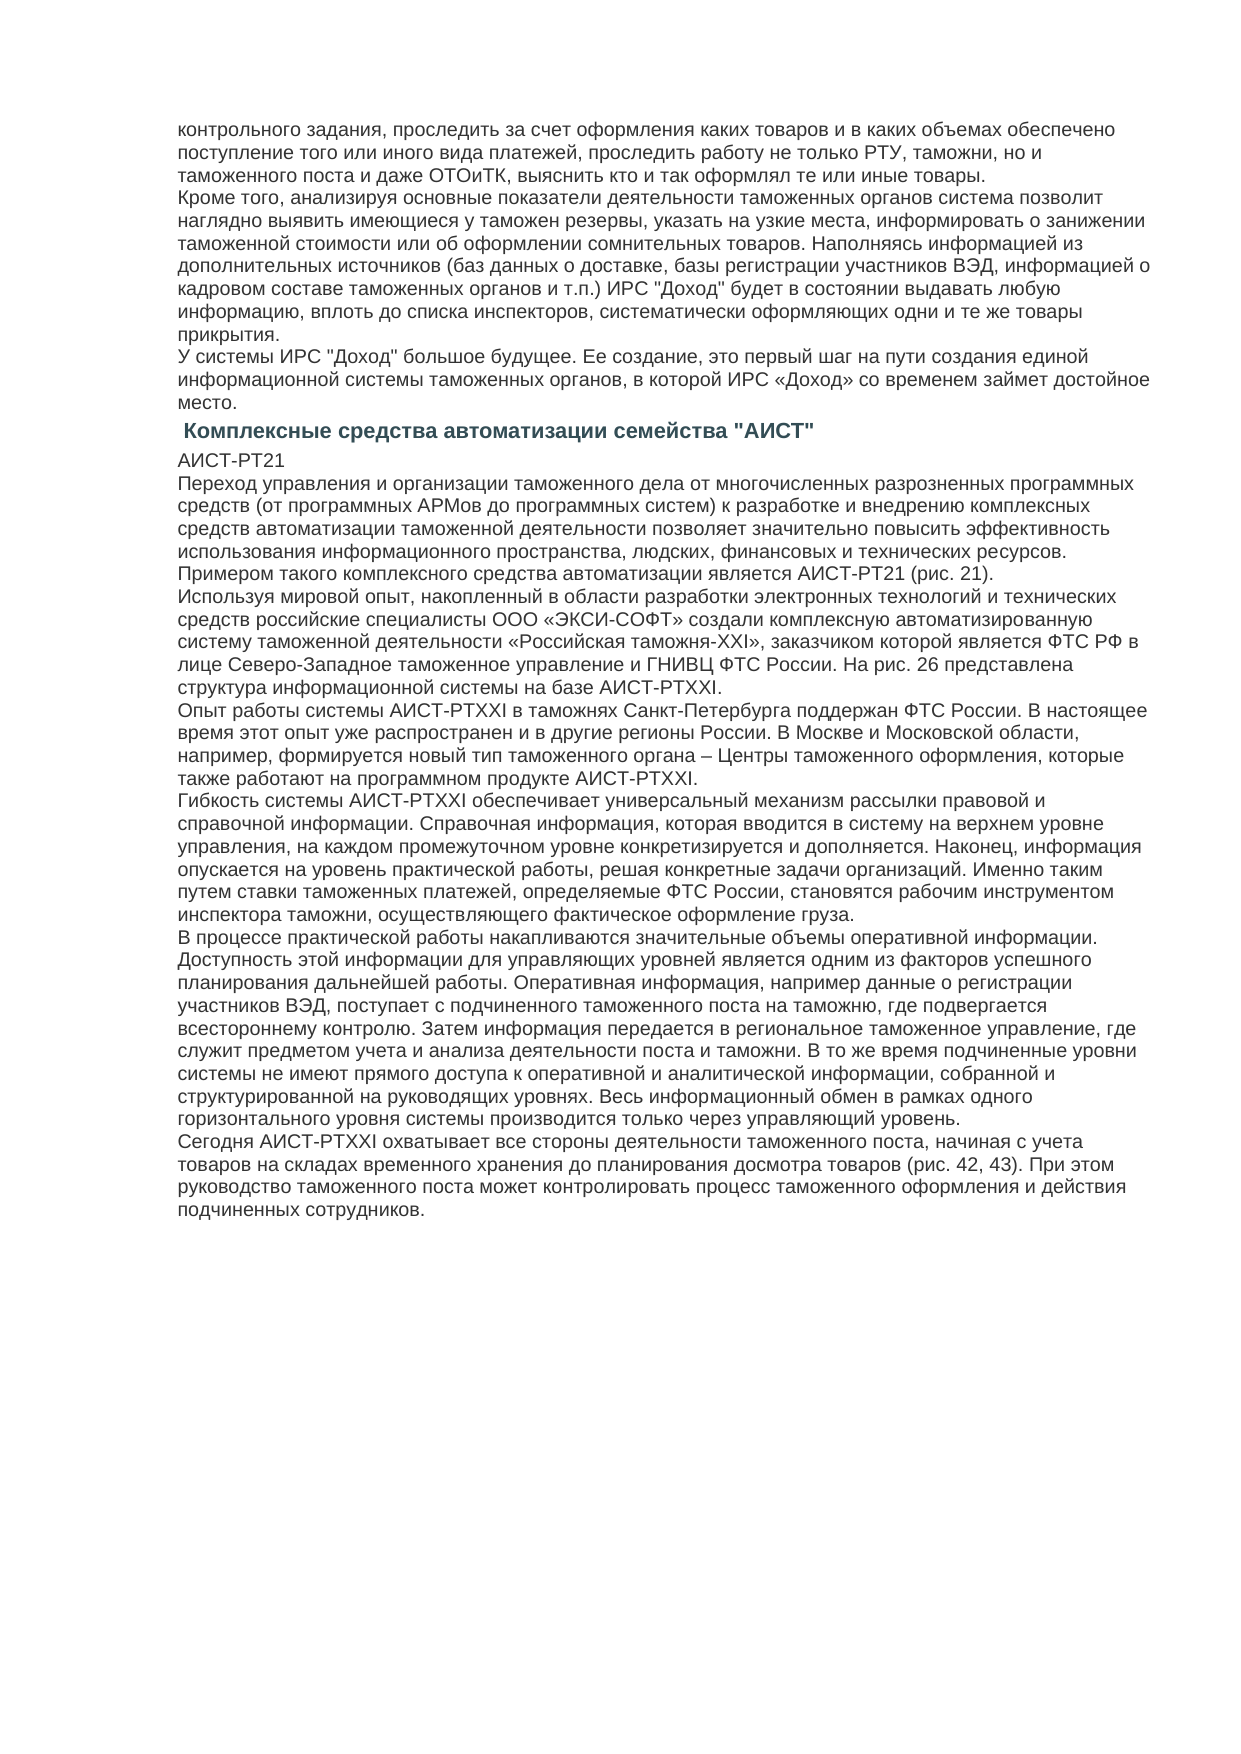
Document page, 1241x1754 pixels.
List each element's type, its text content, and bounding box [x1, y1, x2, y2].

subtitle Комплексные средства автоматизации семейства "АИСТ" [177, 418, 1152, 444]
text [177, 118, 1152, 413]
text АИСТ-РТ21 Переход управления и организации таможенного дела от многочисленных разрозненных программных средств (от программных АРМов до программных систем) к разработке и внедрению комплексных средств автоматизации таможенной деятельности позволяет значительно повысить эффективность использования информационного пространства, людских, финансовых и технических ресурсов. Примером такого комплексного средства автоматизации является АИСТ-РТ21 (рис. 21). Используя мировой опыт, накопленный в области разработки электронных технологий и технических средств российские специалисты ООО «ЭКСИ-СОФТ» создали комплексную автоматизированную систему таможенной деятельности «Российская таможня-XXI», заказчиком которой является ФТС РФ в лице Северо-Западное таможенное управление и ГНИВЦ ФТС России. На рис. 26 представлена структура информационной системы на базе АИСТ-PTXXI. Опыт работы системы АИСТ-PTXXI в таможнях Санкт-Петербурга поддержан ФТС России. В настоящее время этот опыт уже распространен и в другие регионы России. В Москве и Московской области, например, формируется новый тип таможенного органа – Центры таможенного оформления, которые также работают на программном продукте АИСТ-PTXXI. Гибкость системы АИСТ-PTXXI обеспечивает универсальный механизм рассылки правовой и справочной информации. Справочная информация, которая вводится в систему на верхнем уровне управления, на каждом промежуточном уровне конкретизируется и дополняется. Наконец, информация опускается на уровень практической работы, решая конкретные задачи организаций. Именно таким путем ставки таможенных платежей, определяемые ФТС России, становятся рабочим инструментом инспектора таможни, осуществляющего фактическое оформление груза. В процессе практической работы накапливаются значительные объемы оперативной информации. Доступность этой информации для управляющих уровней является одним из факторов успешного планирования дальнейшей работы. Оперативная информация, например данные о регистрации участников ВЭД, поступает с подчиненного таможенного поста на таможню, где подвергается всестороннему контролю. Затем информация передается в региональное таможенное управление, где служит предметом учета и анализа деятельности поста и таможни. В то же время подчиненные уровни системы не имеют прямого доступа к оперативной и аналитической информации, собранной и структурированной на руководящих уровнях. Весь информационный обмен в рамках одного горизонтального уровня системы производится только через управляющий уровень. Сегодня АИСТ-PTXXI охватывает все стороны деятельности таможенного поста, начиная с учета товаров на складах временного хранения до планирования досмотра товаров (рис. 42, 43). При этом руководство таможенного поста может контролировать процесс таможенного оформления и действия подчиненных сотрудников. [177, 449, 1152, 1221]
